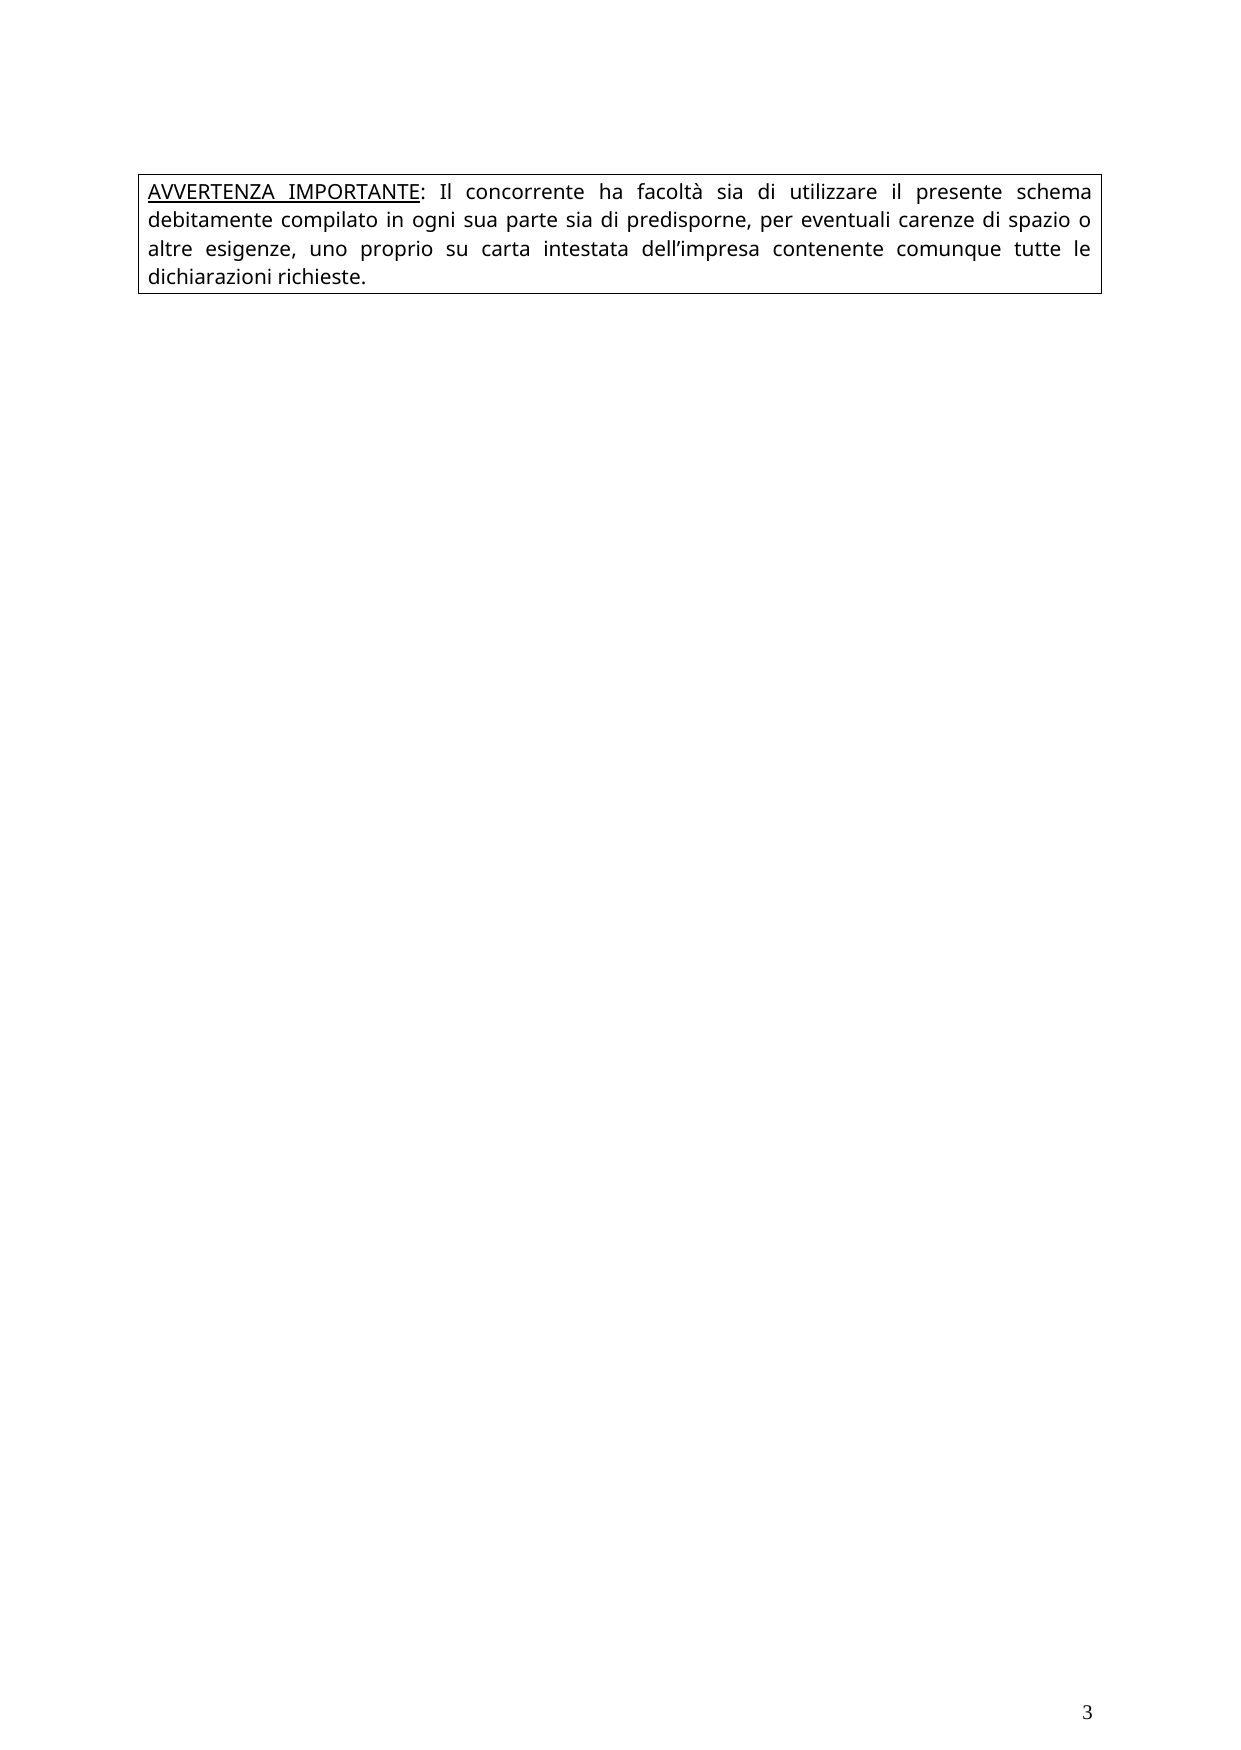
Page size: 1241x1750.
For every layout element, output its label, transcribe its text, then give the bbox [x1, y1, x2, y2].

text AVVERTENZA IMPORTANTE: Il concorrente ha facoltà sia di utilizzare il presente schema debitamente compilato in ogni sua parte sia di predisporne, per eventuali carenze di spazio o altre esigenze, uno proprio su carta intestata dell’impresa contenente comunque tutte le dichiarazioni richieste. [139, 175, 1101, 293]
